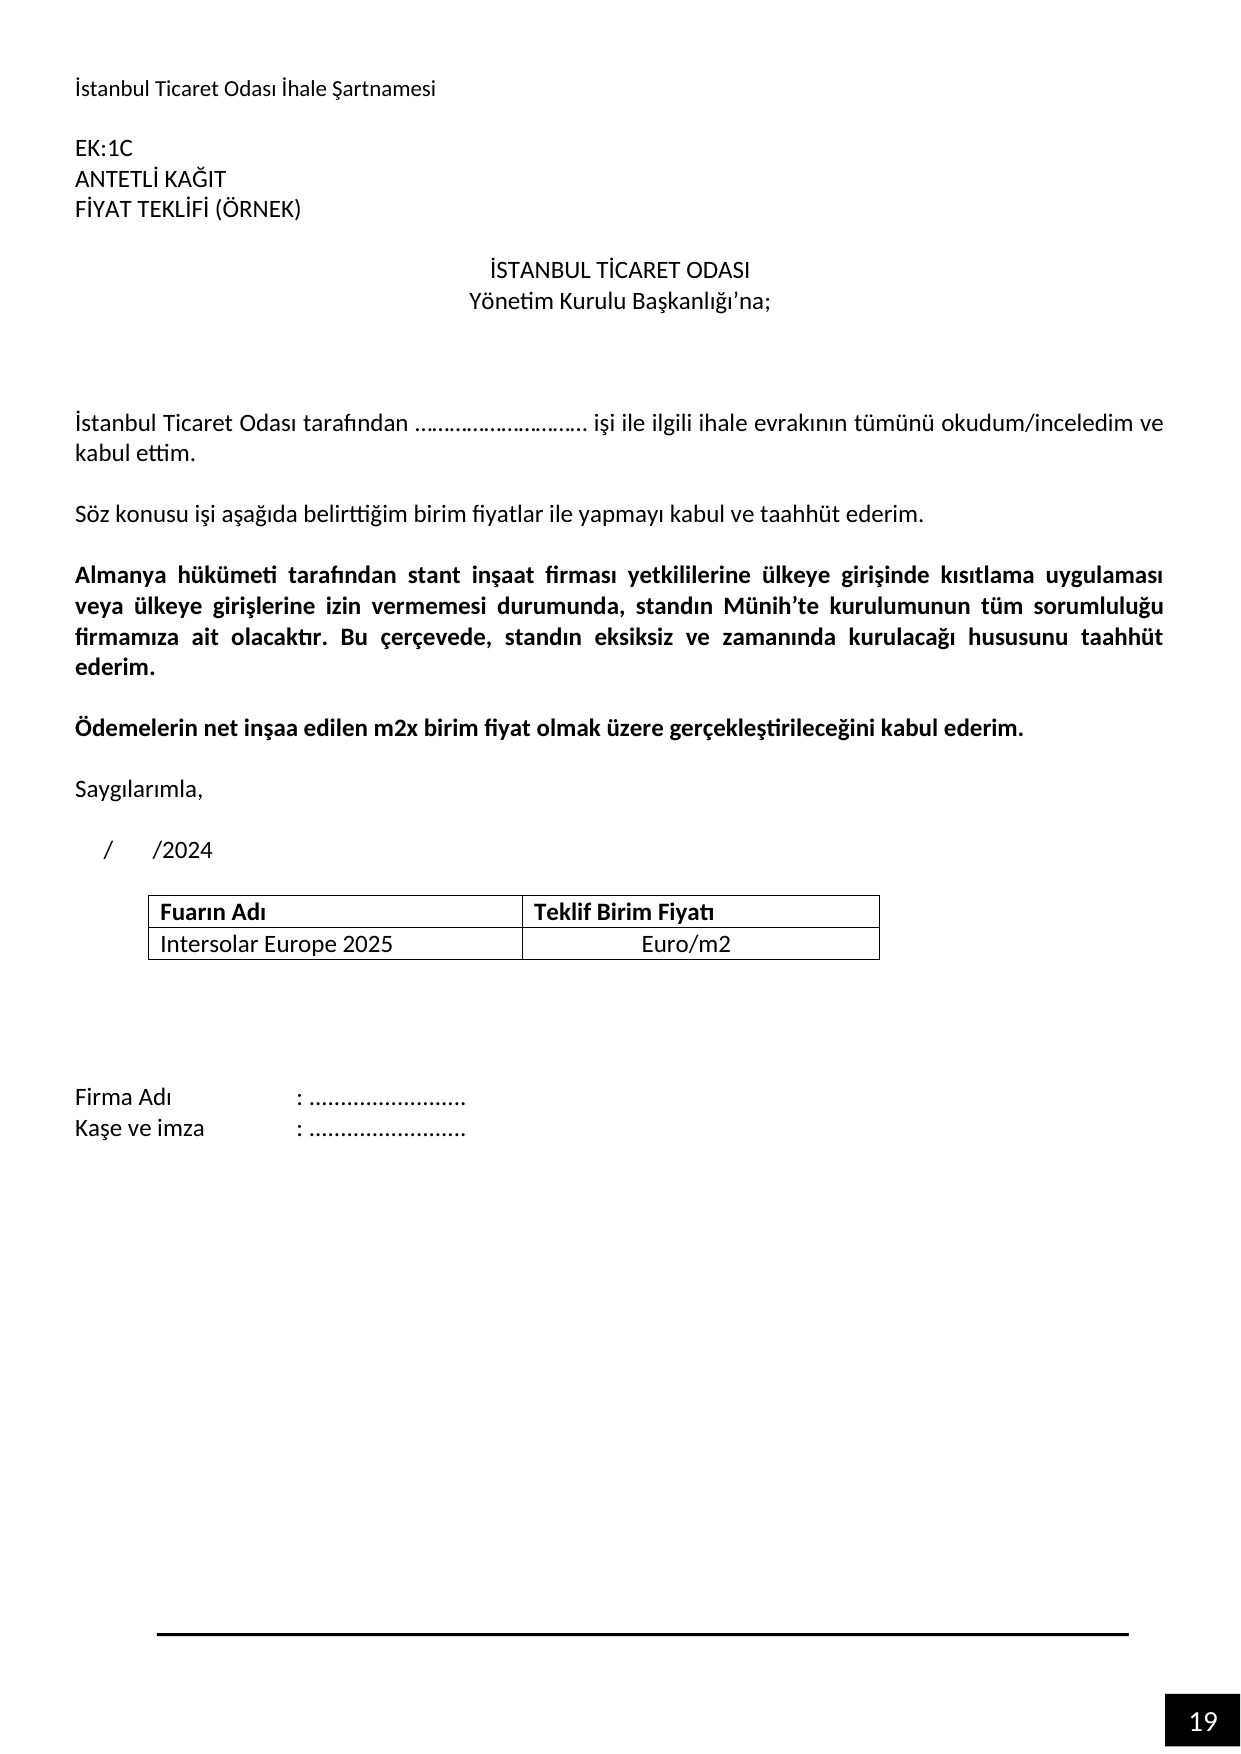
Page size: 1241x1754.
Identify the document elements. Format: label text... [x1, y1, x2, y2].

text Kaşe ve imza : ......................... [75, 1112, 1165, 1143]
text Söz konusu işi aşağıda belirttiğim birim fiyatlar ile yapmayı kabul ve taahhüt ederim. [75, 498, 1165, 529]
text İSTANBUL TİCARET ODASI [75, 254, 1165, 285]
table_header Teklif Birim Fiyatı [523, 896, 879, 927]
text Yönetim Kurulu Başkanlığı’na; [75, 285, 1165, 315]
table_cell Intersolar Europe 2025 [149, 928, 522, 958]
text / /2024 [75, 834, 1165, 865]
text FİYAT TEKLİFİ (ÖRNEK) [75, 193, 1165, 224]
text EK:1C [75, 132, 1165, 163]
text Firma Adı : ......................... [75, 1082, 1165, 1112]
text İstanbul Ticaret Odası tarafından ………………………… işi ile ilgili ihale evrakının tümünü okudum/inceledim ve kabul ettim. [75, 407, 1165, 468]
text Saygılarımla, [75, 773, 1165, 804]
table_header Fuarın Adı [149, 896, 522, 927]
text ANTETLİ KAĞIT [75, 163, 1165, 193]
text Ödemelerin net inşaa edilen m2x birim fiyat olmak üzere gerçekleştirileceğini kabul ederim. [75, 712, 1165, 743]
table_cell Euro/m2 [523, 928, 879, 958]
text Almanya hükümeti tarafından stant inşaat firması yetkililerine ülkeye girişinde kısıtlama uygulaması veya ülkeye girişlerine izin vermemesi durumunda, standın Münih’te kurulumunun tüm sorumluluğu firmamıza ait olacaktır. Bu çerçevede, standın eksiksiz ve zamanında kurulacağı hususunu taahhüt ederim. [75, 559, 1165, 682]
